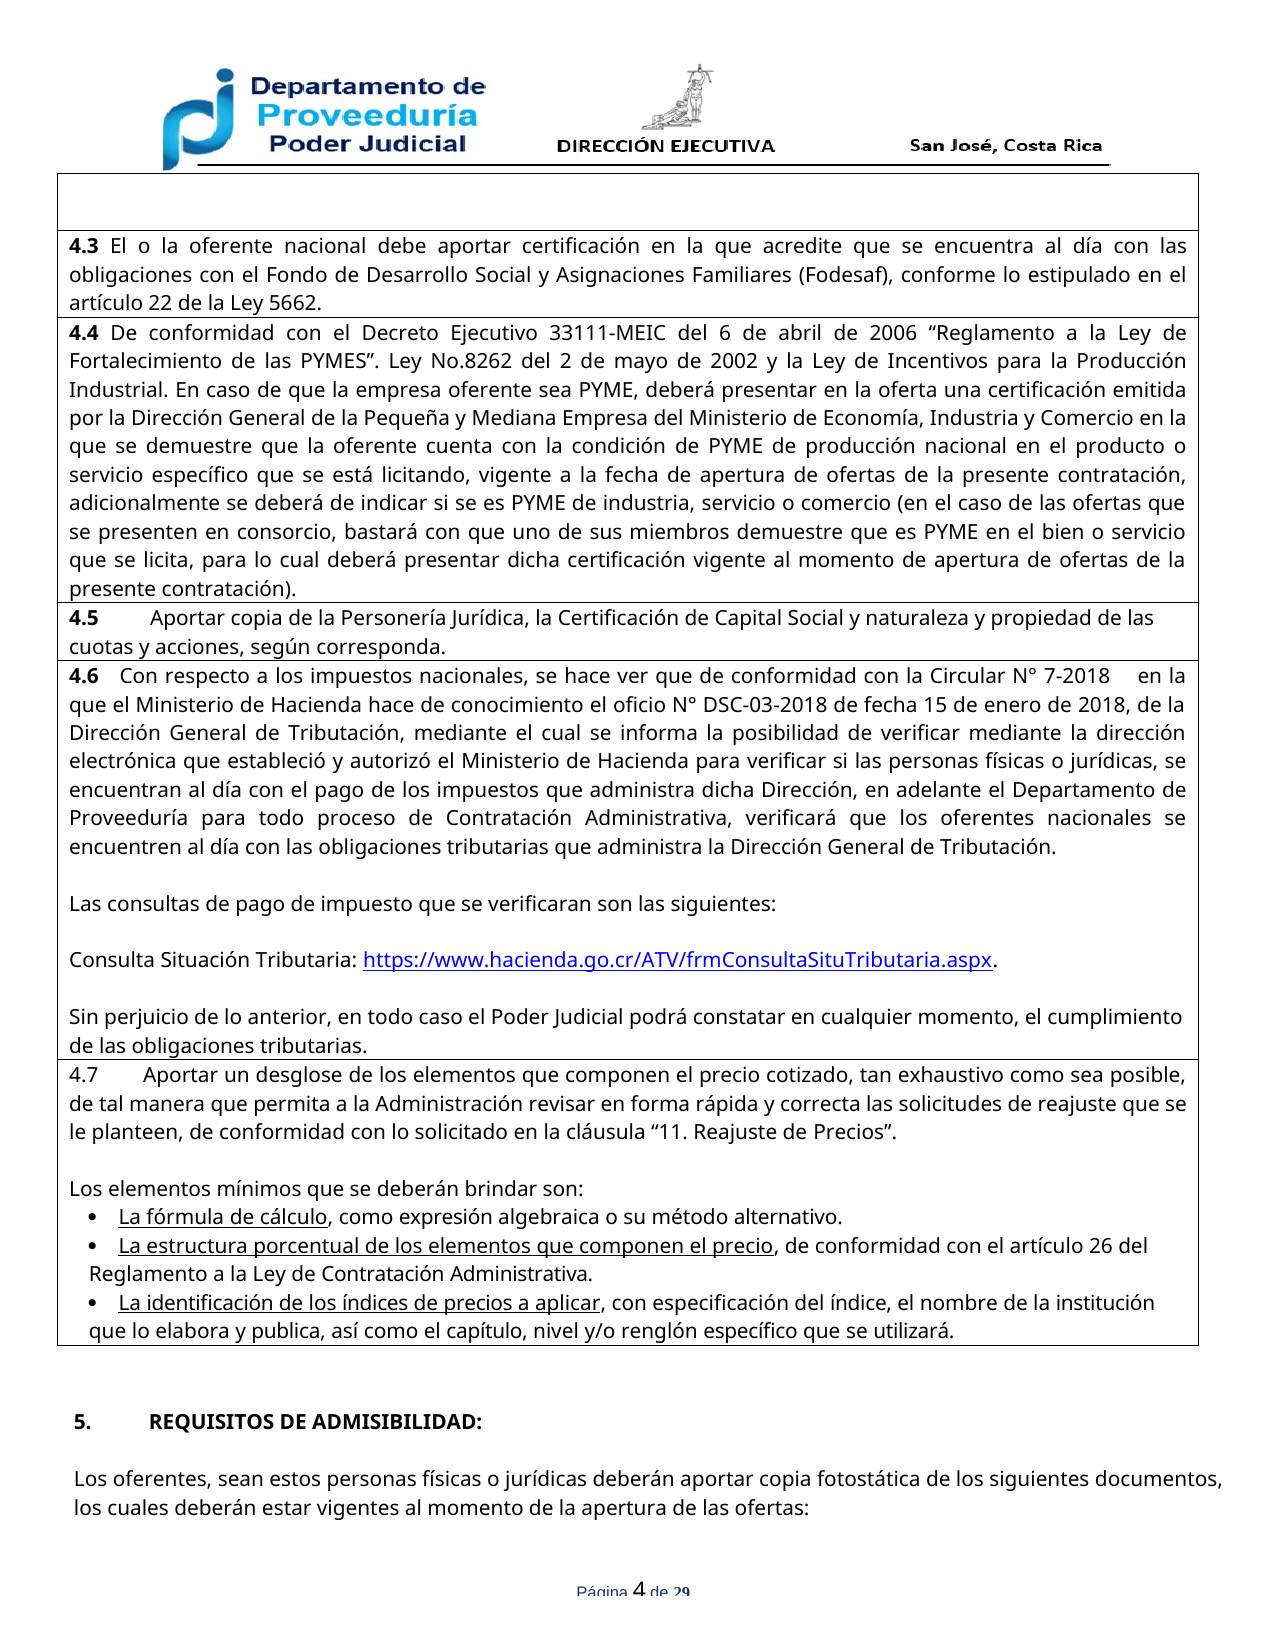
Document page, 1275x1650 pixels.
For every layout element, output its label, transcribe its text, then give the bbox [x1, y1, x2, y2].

table_cell 4.5 Aportar copia de la Personería Jurídica, la Certificación de Capital Social y naturaleza y propiedad de las cuotas y acciones, según corresponda. [58, 603, 1198, 660]
table_cell 4.3 El o la oferente nacional debe aportar certificación en la que acredite que se encuentra al día con las obligaciones con el Fondo de Desarrollo Social y Asignaciones Familiares (Fodesaf), conforme lo estipulado en el artículo 22 de la Ley 5662. [58, 231, 1198, 317]
picture [162, 63, 1111, 171]
table_cell 4.6 Con respecto a los impuestos nacionales, se hace ver que de conformidad con la Circular N° 7-2018 en la que el Ministerio de Hacienda hace de conocimiento el oficio N° DSC-03-2018 de fecha 15 de enero de 2018, de la Dirección General de Tributación, mediante el cual se informa la posibilidad de verificar mediante la dirección electrónica que estableció y autorizó el Ministerio de Hacienda para verificar si las personas físicas o jurídicas, se encuentran al día con el pago de los impuestos que administra dicha Dirección, en adelante el Departamento de Proveeduría para todo proceso de Contratación Administrativa, verificará que los oferentes nacionales se encuentren al día con las obligaciones tributarias que administra la Dirección General de Tributación. Las consultas de pago de impuesto que se verificaran son las siguientes: Consulta Situación Tributaria: https://www.hacienda.go.cr/ATV/frmConsultaSituTributaria.aspx. Sin perjuicio de lo anterior, en todo caso el Poder Judicial podrá constatar en cualquier momento, el cumplimiento de las obligaciones tributarias. [58, 661, 1198, 1059]
table_header [58, 174, 1198, 230]
table_cell Aportar un desglose de los elementos que componen el precio cotizado, tan exhaustivo como sea posible, de tal manera que permita a la Administración revisar en forma rápida y correcta las solicitudes de reajuste que se le planteen, de conformidad con lo solicitado en la cláusula “11. Reajuste de Precios”. Los elementos mínimos que se deberán brindar son: La fórmula de cálculo, como expresión algebraica o su método alternativo. La estructura porcentual de los elementos que componen el precio, de conformidad con el artículo 26 del Reglamento a la Ley de Contratación Administrativa. La identificación de los índices de precios a aplicar, con especificación del índice, el nombre de la institución que lo elabora y publica, así como el capítulo, nivel y/o renglón específico que se utilizará. [58, 1060, 1198, 1344]
list REQUISITOS DE ADMISIBILIDAD: [73, 1407, 1229, 1436]
text Los oferentes, sean estos personas físicas o jurídicas deberán aportar copia fotostática de los siguientes documentos, los cuales deberán estar vigentes al momento de la apertura de las ofertas: [74, 1464, 1229, 1521]
table_cell 4.4 De conformidad con el Decreto Ejecutivo 33111-MEIC del 6 de abril de 2006 “Reglamento a la Ley de Fortalecimiento de las PYMES”. Ley No.8262 del 2 de mayo de 2002 y la Ley de Incentivos para la Producción Industrial. En caso de que la empresa oferente sea PYME, deberá presentar en la oferta una certificación emitida por la Dirección General de la Pequeña y Mediana Empresa del Ministerio de Economía, Industria y Comercio en la que se demuestre que la oferente cuenta con la condición de PYME de producción nacional en el producto o servicio específico que se está licitando, vigente a la fecha de apertura de ofertas de la presente contratación, adicionalmente se deberá de indicar si se es PYME de industria, servicio o comercio (en el caso de las ofertas que se presenten en consorcio, bastará con que uno de sus miembros demuestre que es PYME en el bien o servicio que se licita, para lo cual deberá presentar dicha certificación vigente al momento de apertura de ofertas de la presente contratación). [58, 318, 1198, 602]
